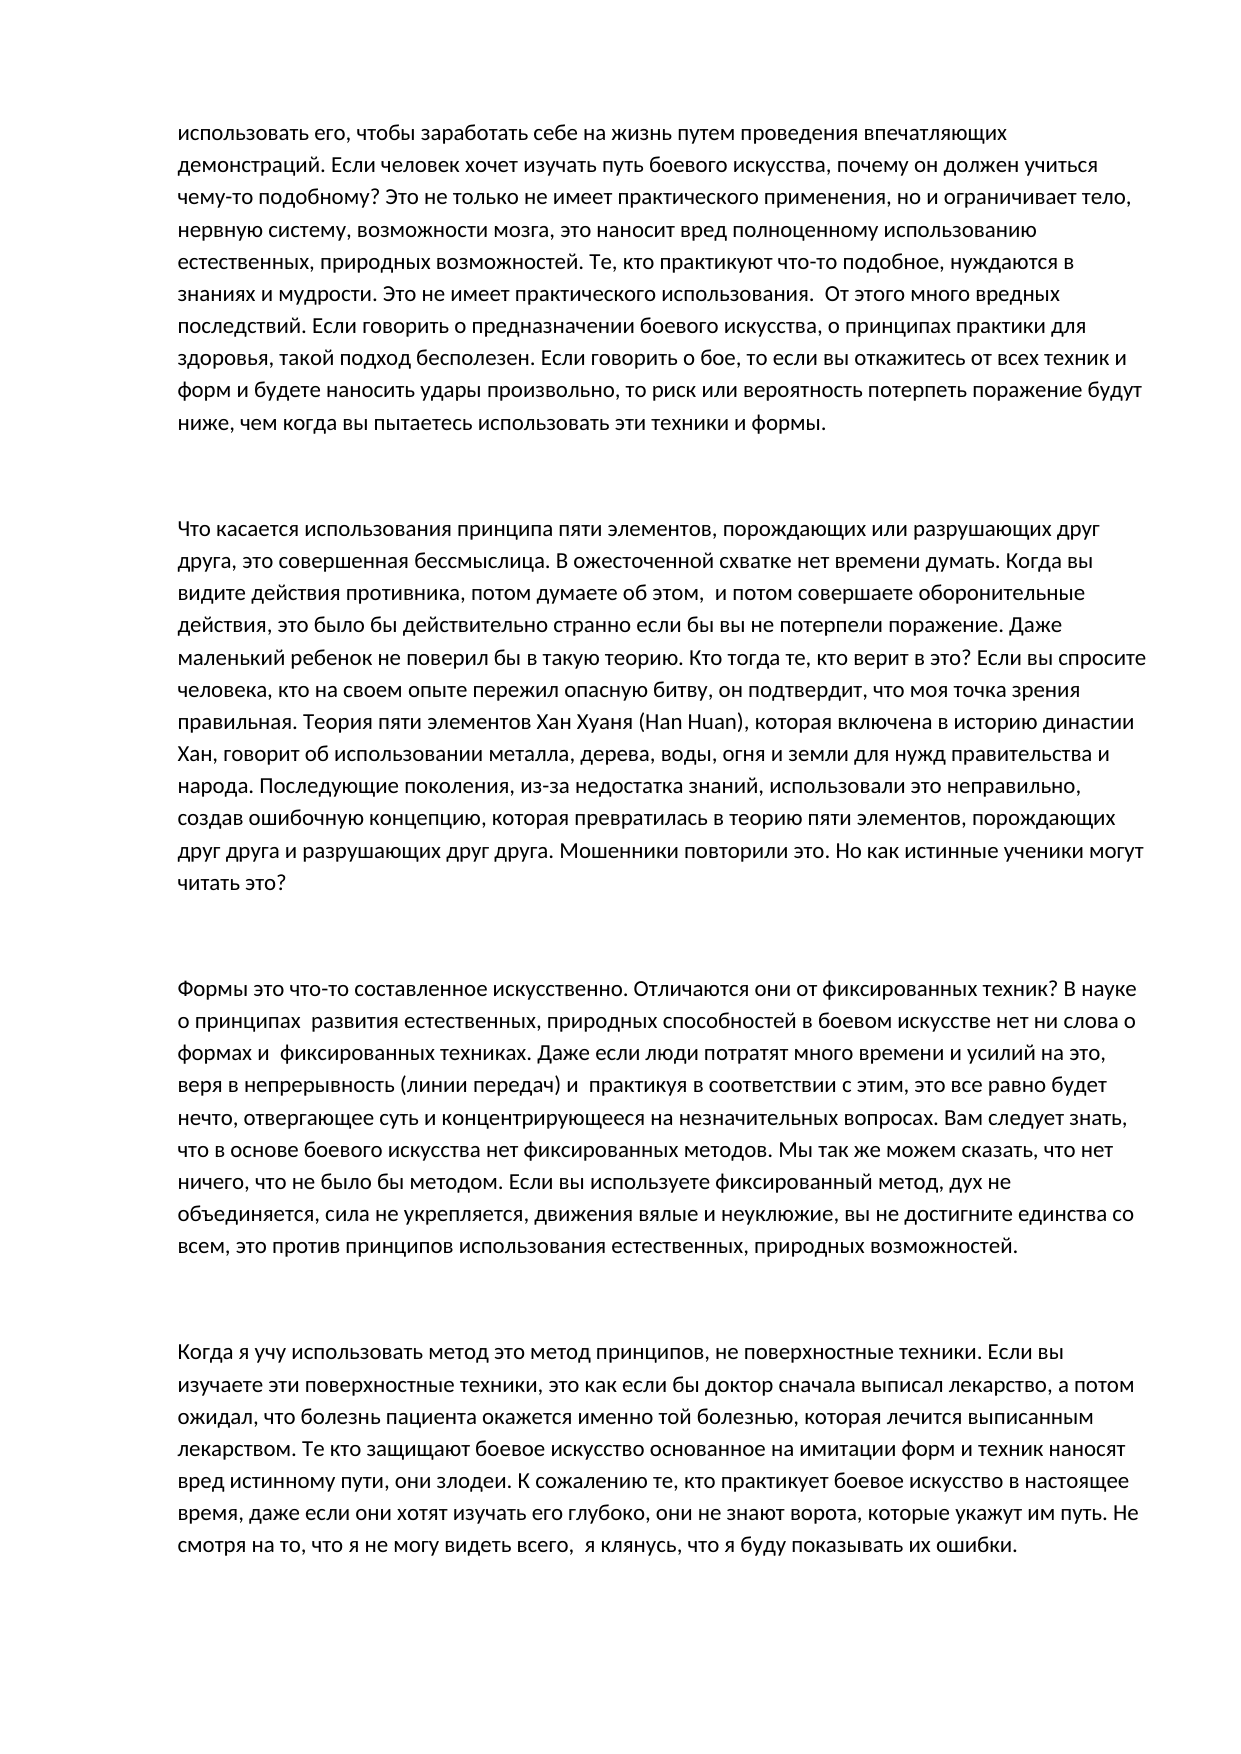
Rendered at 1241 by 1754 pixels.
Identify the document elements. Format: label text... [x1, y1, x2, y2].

text Что касается использования принципа пяти элементов, порождающих или разрушающих друг друга, это совершенная бессмыслица. В ожесточенной схватке нет времени думать. Когда вы видите действия противника, потом думаете об этом, и потом совершаете оборонительные действия, это было бы действительно странно если бы вы не потерпели поражение. Даже маленький ребенок не поверил бы в такую теорию. Кто тогда те, кто верит в это? Если вы спросите человека, кто на своем опыте пережил опасную битву, он подтвердит, что моя точка зрения правильная. Теория пяти элементов Хан Хуаня (Han Huan), которая включена в историю династии Хан, говорит об использовании металла, дерева, воды, огня и земли для нужд правительства и народа. Последующие поколения, из-за недостатка знаний, использовали это неправильно, создав ошибочную концепцию, которая превратилась в теорию пяти элементов, порождающих друг друга и разрушающих друг друга. Мошенники повторили это. Но как истинные ученики могут читать это? [177, 514, 1152, 896]
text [177, 118, 1152, 436]
text Когда я учу использовать метод это метод принципов, не поверхностные техники. Если вы изучаете эти поверхностные техники, это как если бы доктор сначала выписал лекарство, а потом ожидал, что болезнь пациента окажется именно той болезнью, которая лечится выписанным лекарством. Те кто защищают боевое искусство основанное на имитации форм и техник наносят вред истинному пути, они злодеи. К сожалению те, кто практикует боевое искусство в настоящее время, даже если они хотят изучать его глубоко, они не знают ворота, которые укажут им путь. Не смотря на то, что я не могу видеть всего, я клянусь, что я буду показывать их ошибки. [177, 1337, 1152, 1559]
text Формы это что-то составленное искусственно. Отличаются они от фиксированных техник? В науке о принципах развития естественных, природных способностей в боевом искусстве нет ни слова о формах и фиксированных техниках. Даже если люди потратят много времени и усилий на это, веря в непрерывность (линии передач) и практикуя в соответствии с этим, это все равно будет нечто, отвергающее суть и концентрирующееся на незначительных вопросах. Вам следует знать, что в основе боевого искусства нет фиксированных методов. Мы так же можем сказать, что нет ничего, что не было бы методом. Если вы используете фиксированный метод, дух не объединяется, сила не укрепляется, движения вялые и неуклюжие, вы не достигните единства со всем, это против принципов использования естественных, природных возможностей. [177, 974, 1152, 1259]
